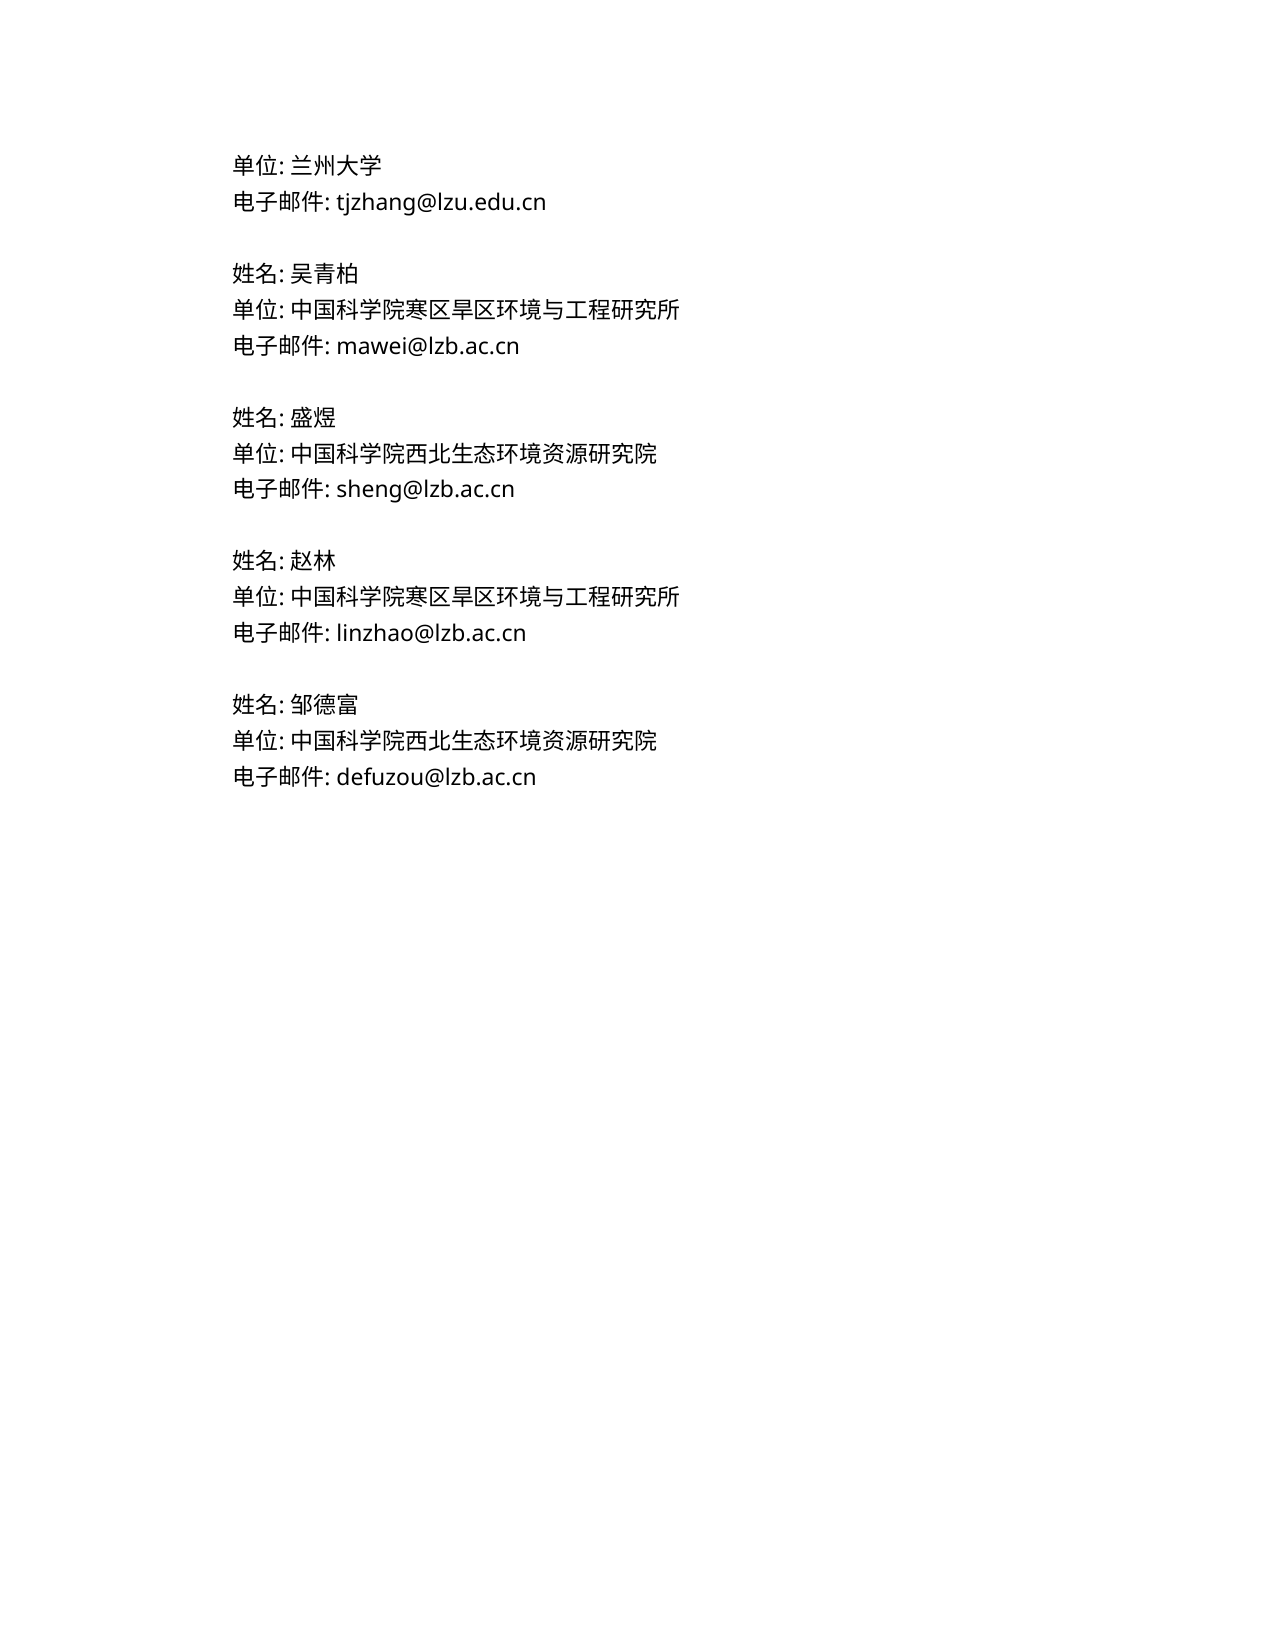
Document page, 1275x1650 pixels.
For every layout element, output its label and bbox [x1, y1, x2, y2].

text [232, 150, 1087, 864]
